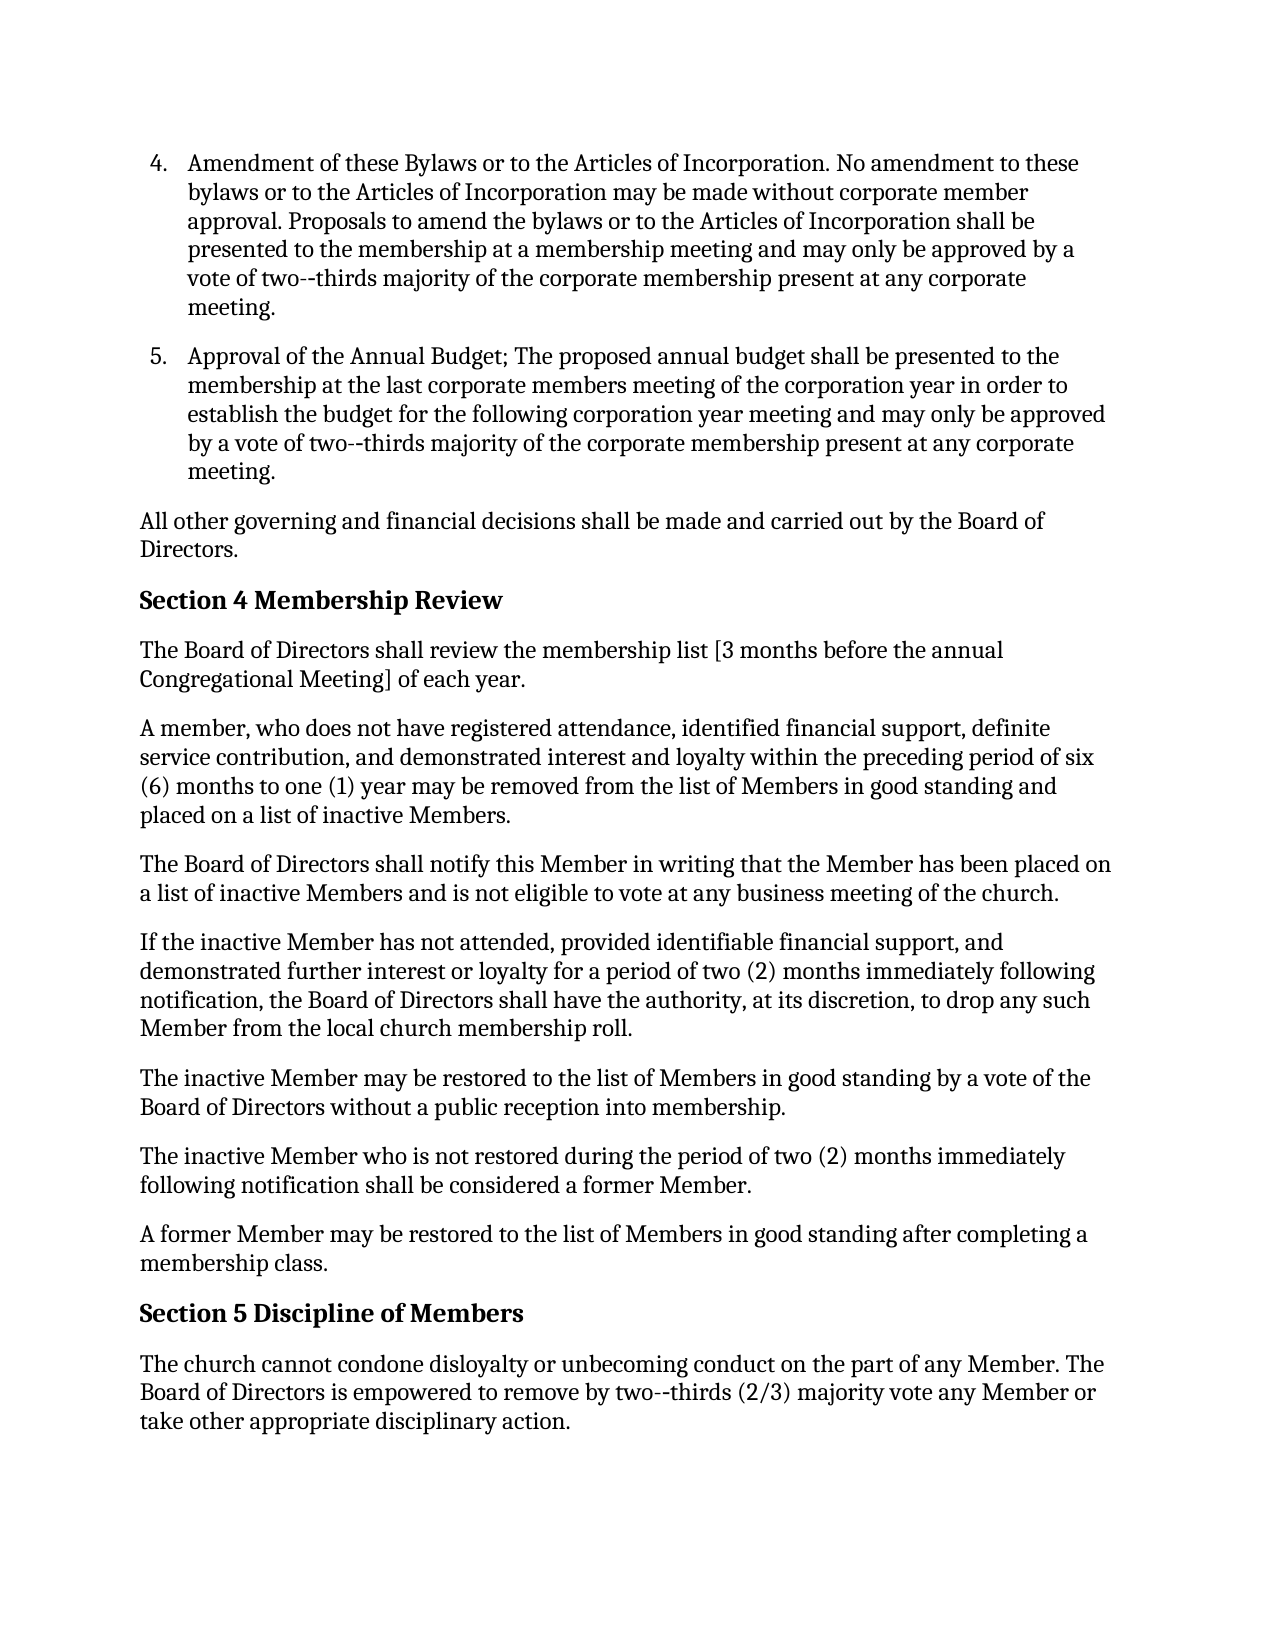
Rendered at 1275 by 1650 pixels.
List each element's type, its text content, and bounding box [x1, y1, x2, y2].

text Section 5 Discipline of Members [139, 1298, 1118, 1329]
text The inactive Member may be restored to the list of Members in good standing by a vote of the Board of Directors without a public reception into membership. [139, 1064, 1118, 1121]
text The Board of Directors shall review the membership list [3 months before the annual Congregational Meeting] of each year. [139, 636, 1118, 694]
text The inactive Member who is not restored during the period of two (2) months immediately following notification shall be considered a former Member. [139, 1142, 1118, 1199]
text A former Member may be restored to the list of Members in good standing after completing a membership class. [139, 1220, 1126, 1277]
text Section 4 Membership Review [139, 585, 1118, 616]
text The Board of Directors shall notify this Member in writing that the Member has been placed on a list of inactive Members and is not eligible to vote at any business meeting of the church. [139, 850, 1118, 907]
text If the inactive Member has not attended, provided identifiable financial support, and demonstrated further interest or loyalty for a period of two (2) months immediately following notification, the Board of Directors shall have the authority, at its discretion, to drop any such Member from the local church membership roll. [139, 928, 1118, 1043]
text The church cannot condone disloyalty or unbecoming conduct on the part of any Member. The Board of Directors is empowered to remove by two-­‐thirds (2/3) majority vote any Member or take other appropriate disciplinary action. [139, 1349, 1118, 1436]
list Amendment of these Bylaws or to the Articles of Incorporation. No amendment to these bylaws or to the Articles of Incorporation may be made without corporate member approval. Proposals to amend the bylaws or to the Articles of Incorporation shall be presented to the membership at a membership meeting and may only be approved by a vote of two-­‐thirds majority of the corporate membership present at any corporate meeting. [150, 149, 1119, 322]
text A member, who does not have registered attendance, identified financial support, definite service contribution, and demonstrated interest and loyalty within the preceding period of six (6) months to one (1) year may be removed from the list of Members in good standing and placed on a list of inactive Members. [139, 714, 1118, 829]
text All other governing and financial decisions shall be made and carried out by the Board of Directors. [139, 507, 1118, 564]
list Approval of the Annual Budget; The proposed annual budget shall be presented to the membership at the last corporate members meeting of the corporation year in order to establish the budget for the following corporation year meeting and may only be approved by a vote of two-­‐thirds majority of the corporate membership present at any corporate meeting. [150, 342, 1111, 486]
